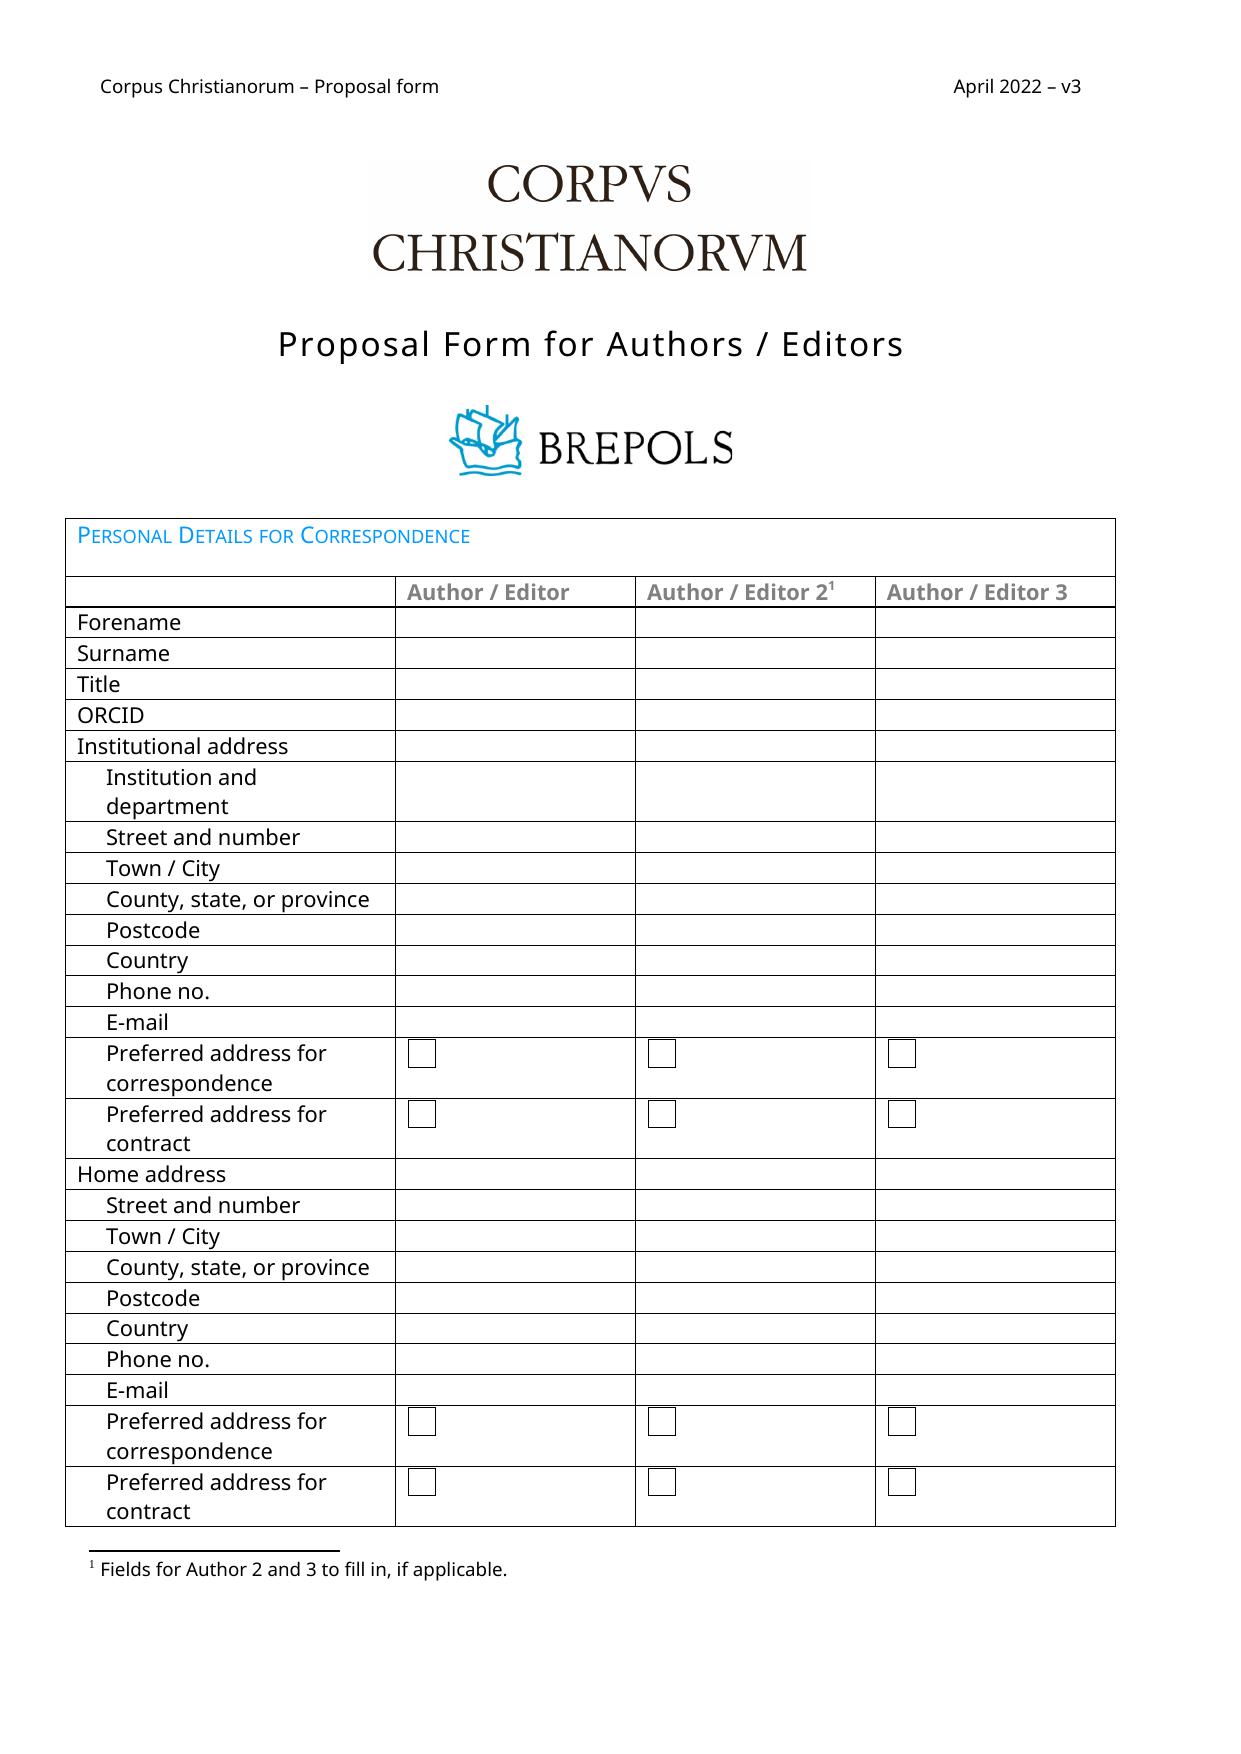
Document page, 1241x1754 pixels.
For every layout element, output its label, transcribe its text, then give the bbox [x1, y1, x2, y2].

table_cell [876, 1038, 1115, 1098]
table_cell Home address [66, 1159, 395, 1189]
table_cell [876, 1467, 1115, 1526]
table_cell [876, 1190, 1115, 1220]
table_cell [876, 1375, 1115, 1405]
table_cell [396, 915, 635, 944]
table_cell [636, 915, 875, 944]
table_cell [636, 822, 875, 852]
table_cell [396, 946, 635, 975]
table_cell [636, 762, 875, 821]
table_cell [396, 1007, 635, 1037]
table_cell [636, 638, 875, 668]
table_cell [636, 1314, 875, 1343]
title Proposal Form for Authors / Editors [89, 320, 1092, 366]
table_cell Author / Editor 2 [636, 577, 875, 606]
table_cell [876, 638, 1115, 668]
table_cell [396, 1099, 635, 1158]
table_cell [876, 884, 1115, 914]
table_cell [636, 1099, 875, 1158]
table_cell [876, 1007, 1115, 1037]
table_cell Preferred address for contract [95, 1467, 395, 1526]
table_cell [396, 1190, 635, 1220]
table_cell [636, 976, 875, 1006]
table_cell [636, 1375, 875, 1405]
table_cell [396, 1406, 635, 1466]
picture [472, 414, 499, 447]
table_cell [876, 669, 1115, 699]
table_cell Phone no. [95, 1344, 395, 1374]
table_cell [876, 1406, 1115, 1466]
picture [449, 405, 485, 438]
table_cell [66, 1252, 94, 1282]
table_cell [636, 1159, 875, 1189]
table_cell [66, 1283, 94, 1312]
table_cell Town / City [95, 853, 395, 883]
table_cell [876, 915, 1115, 944]
table_cell [396, 1221, 635, 1251]
table_cell [396, 608, 635, 637]
table_cell [66, 1406, 94, 1466]
table_cell [396, 1038, 635, 1098]
table_cell Title [66, 669, 395, 699]
table_cell [396, 1252, 635, 1282]
table_cell County, state, or province [95, 1252, 395, 1282]
table_cell [66, 1099, 94, 1158]
table_cell [636, 1038, 875, 1098]
table_cell [396, 853, 635, 883]
table_cell [396, 1375, 635, 1405]
table_cell [876, 731, 1115, 761]
table_cell Country [95, 1314, 395, 1343]
table_cell [66, 976, 94, 1006]
table_cell [66, 1344, 94, 1374]
picture [369, 160, 813, 277]
table_cell Surname [66, 638, 395, 668]
table_cell Street and number [95, 1190, 395, 1220]
table_cell [876, 1252, 1115, 1282]
table_cell [66, 1007, 94, 1037]
table_cell [396, 1159, 635, 1189]
table_cell [396, 976, 635, 1006]
table_cell [396, 1467, 635, 1526]
table_cell [66, 915, 94, 944]
table_cell Institutional address [66, 731, 395, 761]
table_cell [396, 638, 635, 668]
table_cell [876, 1344, 1115, 1374]
table_cell Postcode [95, 915, 395, 944]
table_cell Preferred address for correspondence [95, 1038, 395, 1098]
table_cell [876, 1159, 1115, 1189]
table_cell [66, 577, 395, 606]
table_cell Institution and department [95, 762, 395, 821]
table_cell [396, 1344, 635, 1374]
table_cell Preferred address for correspondence [95, 1406, 395, 1466]
table_cell [876, 608, 1115, 637]
table_cell [396, 700, 635, 730]
table_cell [396, 1314, 635, 1343]
table_cell Author / Editor 3 [876, 577, 1115, 606]
table_cell [396, 762, 635, 821]
table_cell [66, 1314, 94, 1343]
table_cell [66, 1467, 94, 1526]
table_cell [66, 1375, 94, 1405]
table_cell Phone no. [95, 976, 395, 1006]
table_cell [396, 669, 635, 699]
table_cell [66, 853, 94, 883]
table_header Personal Details for Correspondence [66, 519, 1115, 576]
table_cell Preferred address for contract [95, 1099, 395, 1158]
table_cell [636, 1007, 875, 1037]
table_cell [66, 1190, 94, 1220]
table_cell ORCID [66, 700, 395, 730]
table_cell [636, 884, 875, 914]
table_cell [396, 1283, 635, 1312]
table_cell [876, 976, 1115, 1006]
table_cell [876, 1283, 1115, 1312]
table_cell [876, 1221, 1115, 1251]
picture [460, 442, 518, 467]
table_cell [636, 669, 875, 699]
table_cell [876, 853, 1115, 883]
table_cell [66, 1038, 94, 1098]
table_cell [876, 1099, 1115, 1158]
table_cell County, state, or province [95, 884, 395, 914]
table_cell [636, 1406, 875, 1466]
table_cell [66, 762, 94, 821]
table_cell [636, 1221, 875, 1251]
table_cell Town / City [95, 1221, 395, 1251]
table_cell [876, 700, 1115, 730]
table_cell [876, 762, 1115, 821]
table_cell [66, 946, 94, 975]
table_cell [636, 700, 875, 730]
table_cell [66, 884, 94, 914]
table_cell [876, 946, 1115, 975]
table_cell [396, 884, 635, 914]
table_cell [636, 1190, 875, 1220]
table_cell [66, 1221, 94, 1251]
table_cell [636, 1467, 875, 1526]
picture [459, 418, 478, 440]
table_cell [876, 1314, 1115, 1343]
table_cell [636, 1283, 875, 1312]
table_cell E-mail [95, 1375, 395, 1405]
table_cell [636, 946, 875, 975]
table_cell Country [95, 946, 395, 975]
table_cell Forename [66, 608, 395, 637]
table_cell [396, 731, 635, 761]
table_cell Street and number [95, 822, 395, 852]
table_cell Postcode [95, 1283, 395, 1312]
picture [449, 405, 733, 476]
table_cell [636, 853, 875, 883]
table_cell [636, 1344, 875, 1374]
table_cell [66, 822, 94, 852]
table_cell [636, 1252, 875, 1282]
table_cell [636, 731, 875, 761]
table_cell [396, 822, 635, 852]
table_cell E-mail [95, 1007, 395, 1037]
table_cell Author / Editor [396, 577, 635, 606]
table_cell [876, 822, 1115, 852]
picture [497, 424, 514, 442]
table_cell [636, 608, 875, 637]
